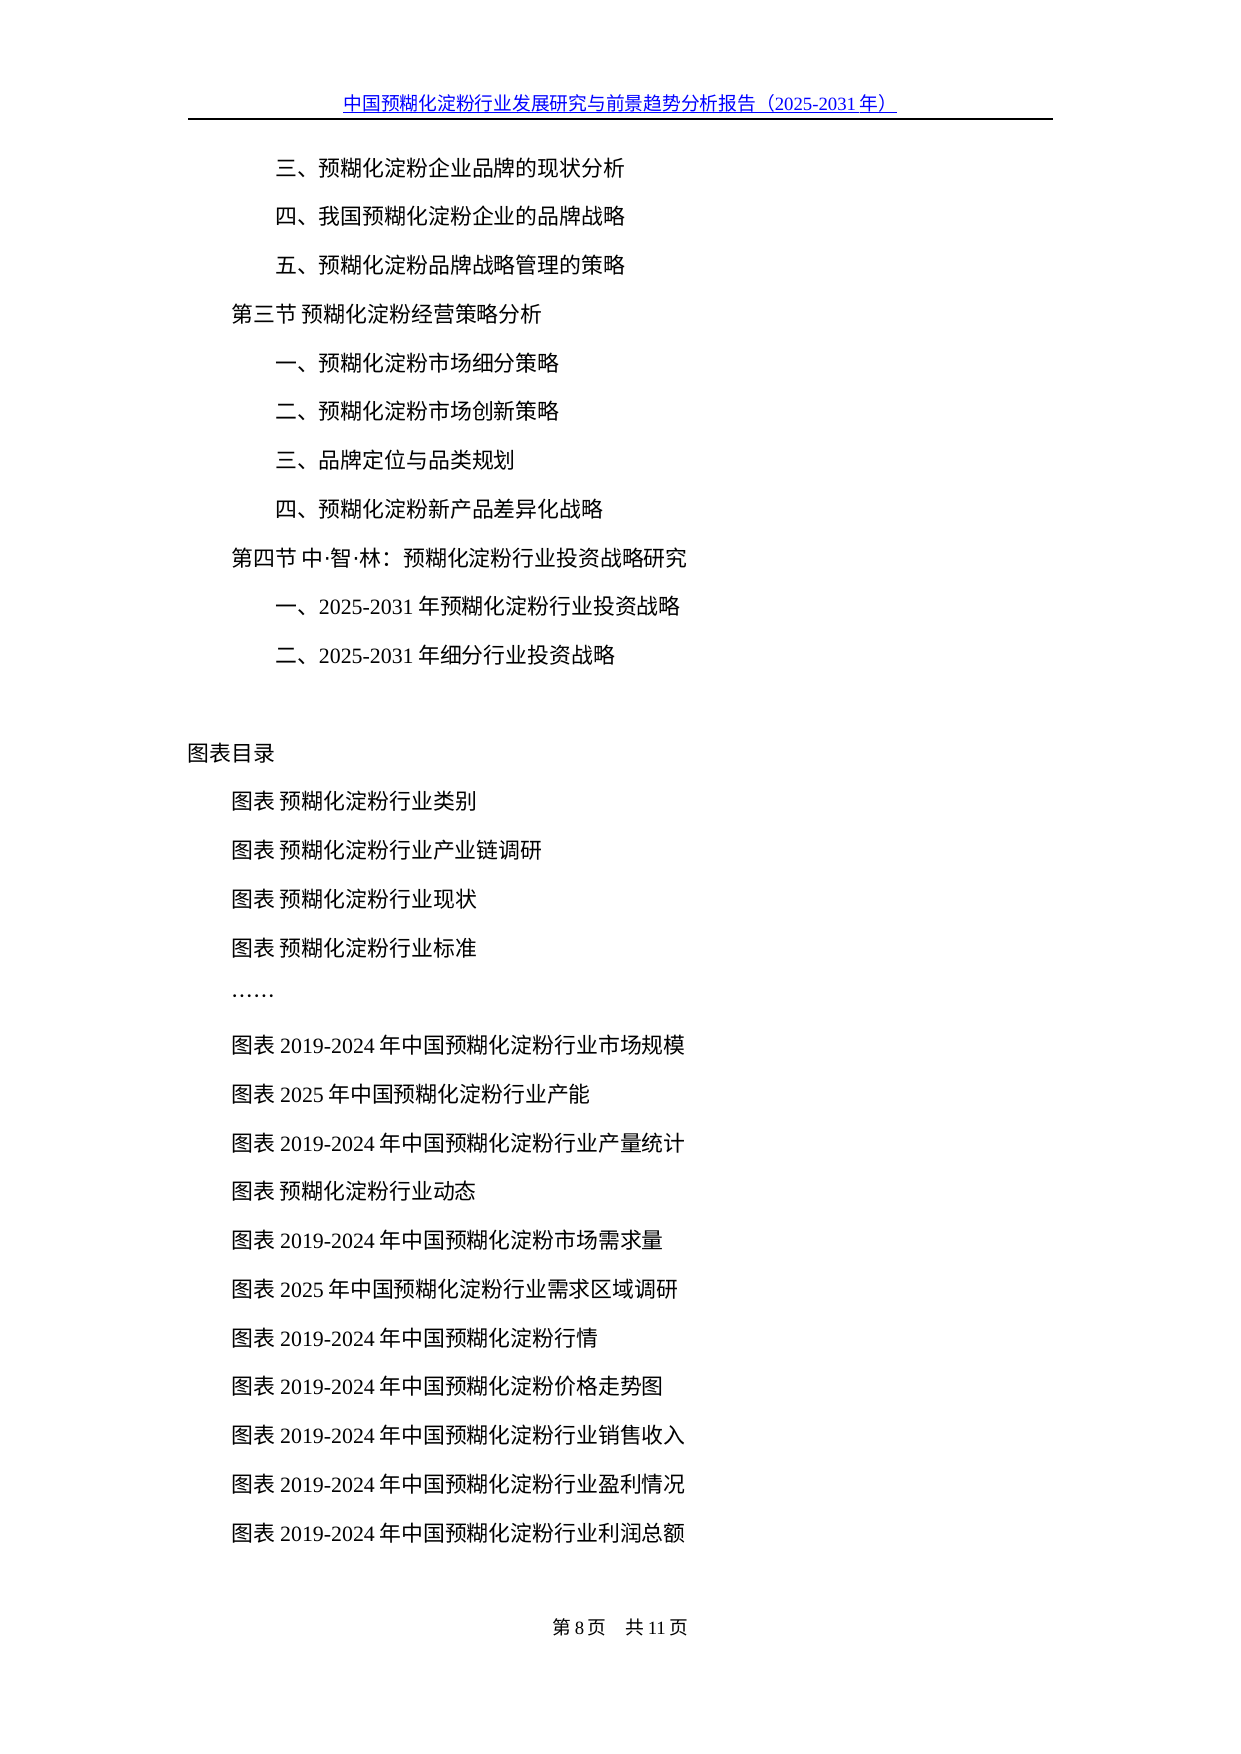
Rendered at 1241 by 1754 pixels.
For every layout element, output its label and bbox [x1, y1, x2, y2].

text [187, 150, 1053, 1548]
